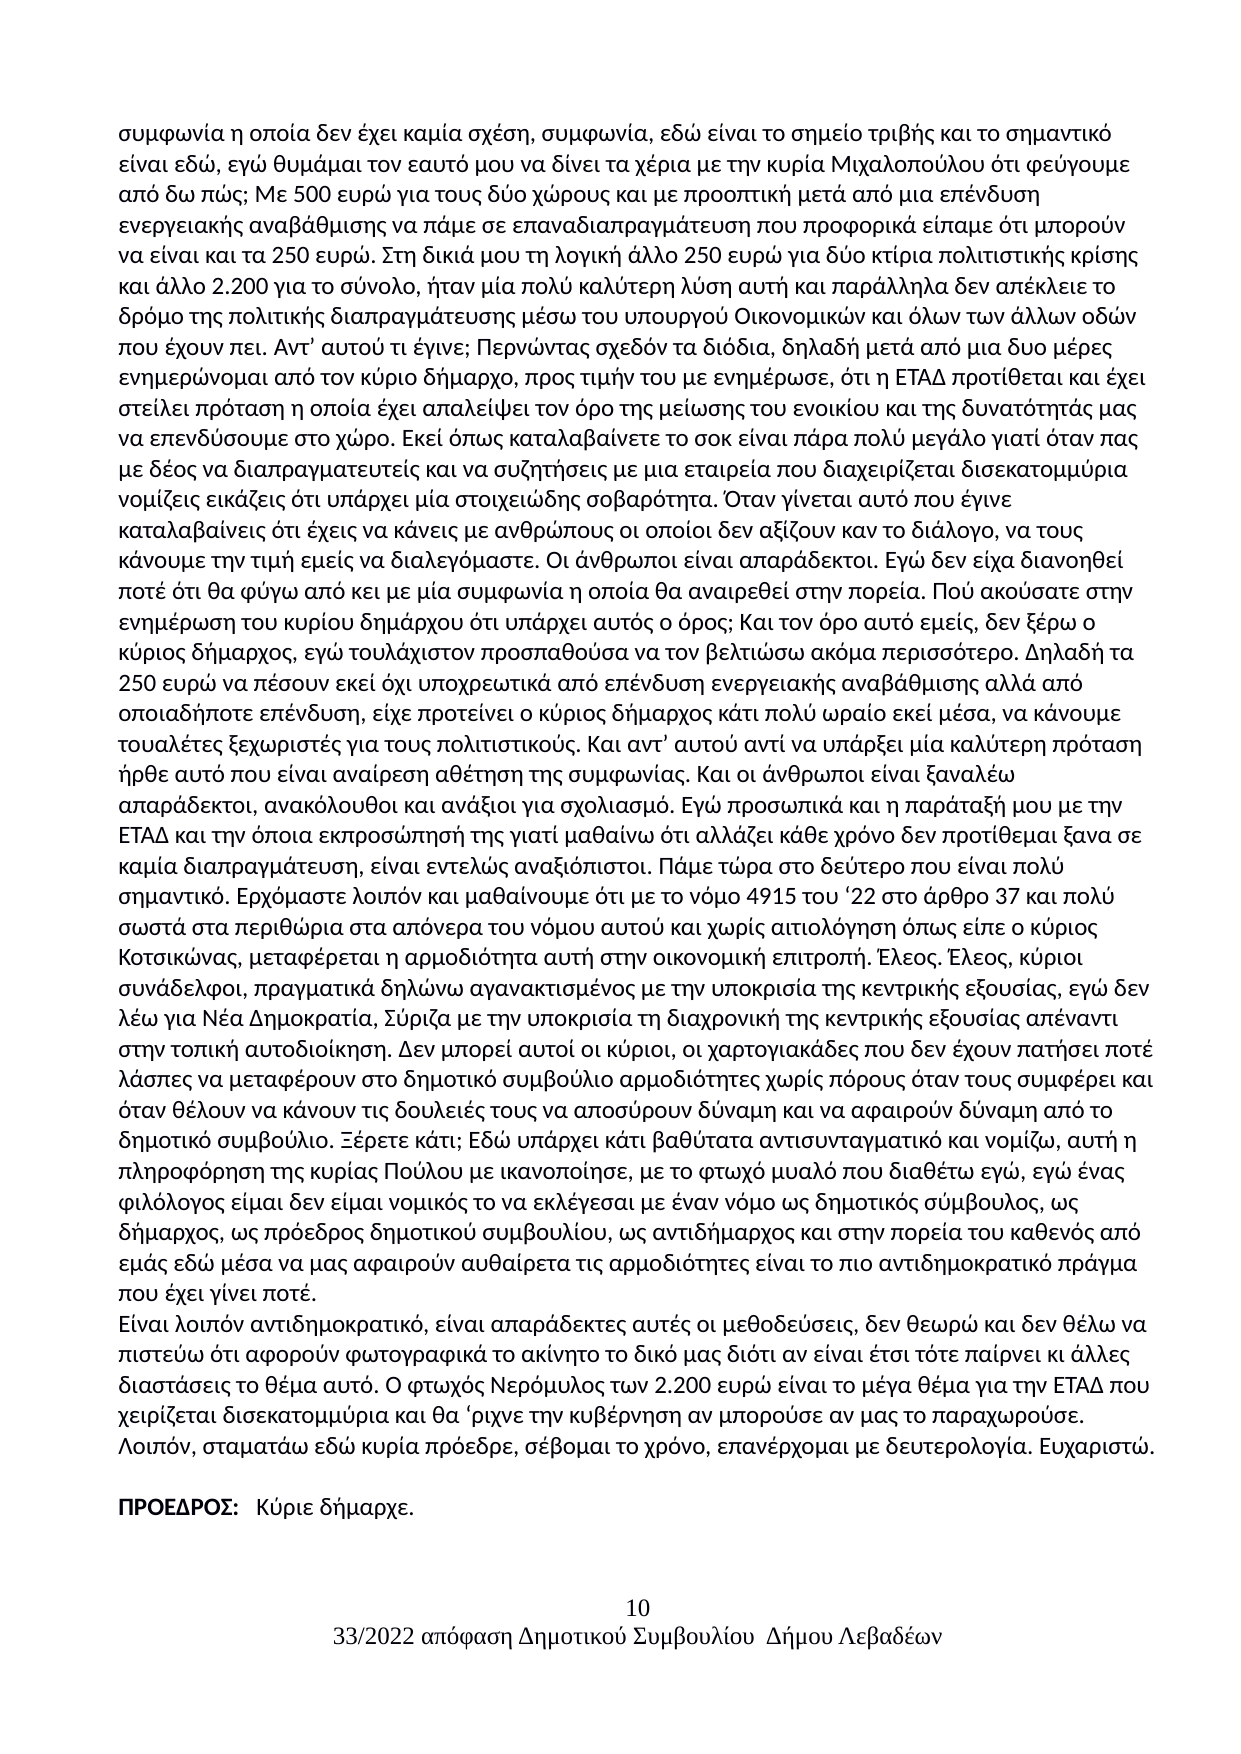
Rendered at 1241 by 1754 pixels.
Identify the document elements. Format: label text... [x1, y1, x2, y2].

text ΠΡΟΕΔΡΟΣ: Κύριε δήμαρχε. [118, 1491, 1157, 1521]
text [118, 117, 1157, 1308]
text Είναι λοιπόν αντιδημοκρατικό, είναι απαράδεκτες αυτές οι μεθοδεύσεις, δεν θεωρώ και δεν θέλω να πιστεύω ότι αφορούν φωτογραφικά το ακίνητο το δικό μας διότι αν είναι έτσι τότε παίρνει κι άλλες διαστάσεις το θέμα αυτό. Ο φτωχός Νερόμυλος των 2.200 ευρώ είναι το μέγα θέμα για την ΕΤΑΔ που χειρίζεται δισεκατομμύρια και θα ‘ριχνε την κυβέρνηση αν μπορούσε αν μας το παραχωρούσε. Λοιπόν, σταματάω εδώ κυρία πρόεδρε, σέβομαι το χρόνο, επανέρχομαι με δευτερολογία. Ευχαριστώ. [118, 1308, 1157, 1460]
